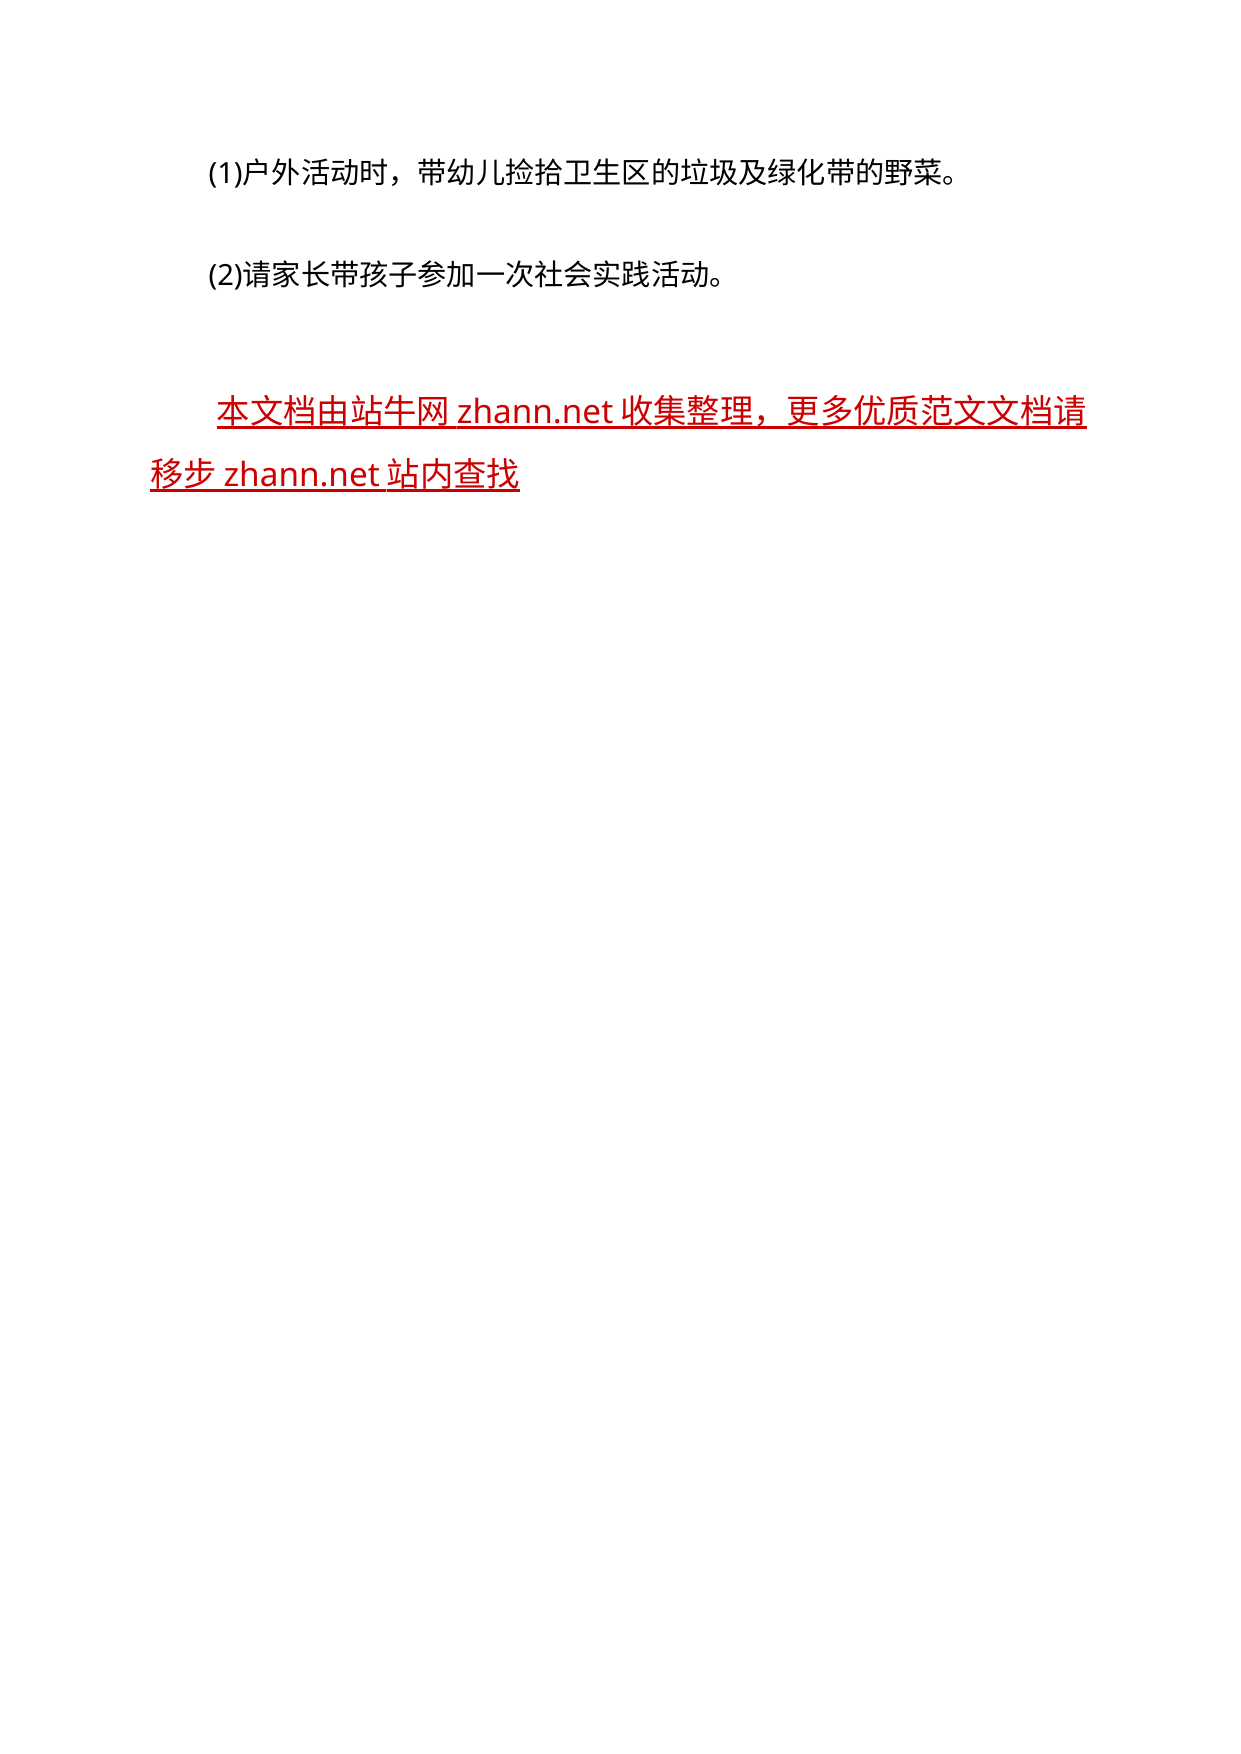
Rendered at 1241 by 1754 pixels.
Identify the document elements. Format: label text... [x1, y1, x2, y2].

text (1)户外活动时，带幼儿捡拾卫生区的垃圾及绿化带的野菜。 [150, 150, 1090, 192]
text (2)请家长带孩子参加一次社会实践活动。 [150, 252, 1090, 294]
text 本文档由站牛网zhann.net收集整理，更多优质范文文档请移步zhann.net站内查找 [150, 385, 1090, 496]
